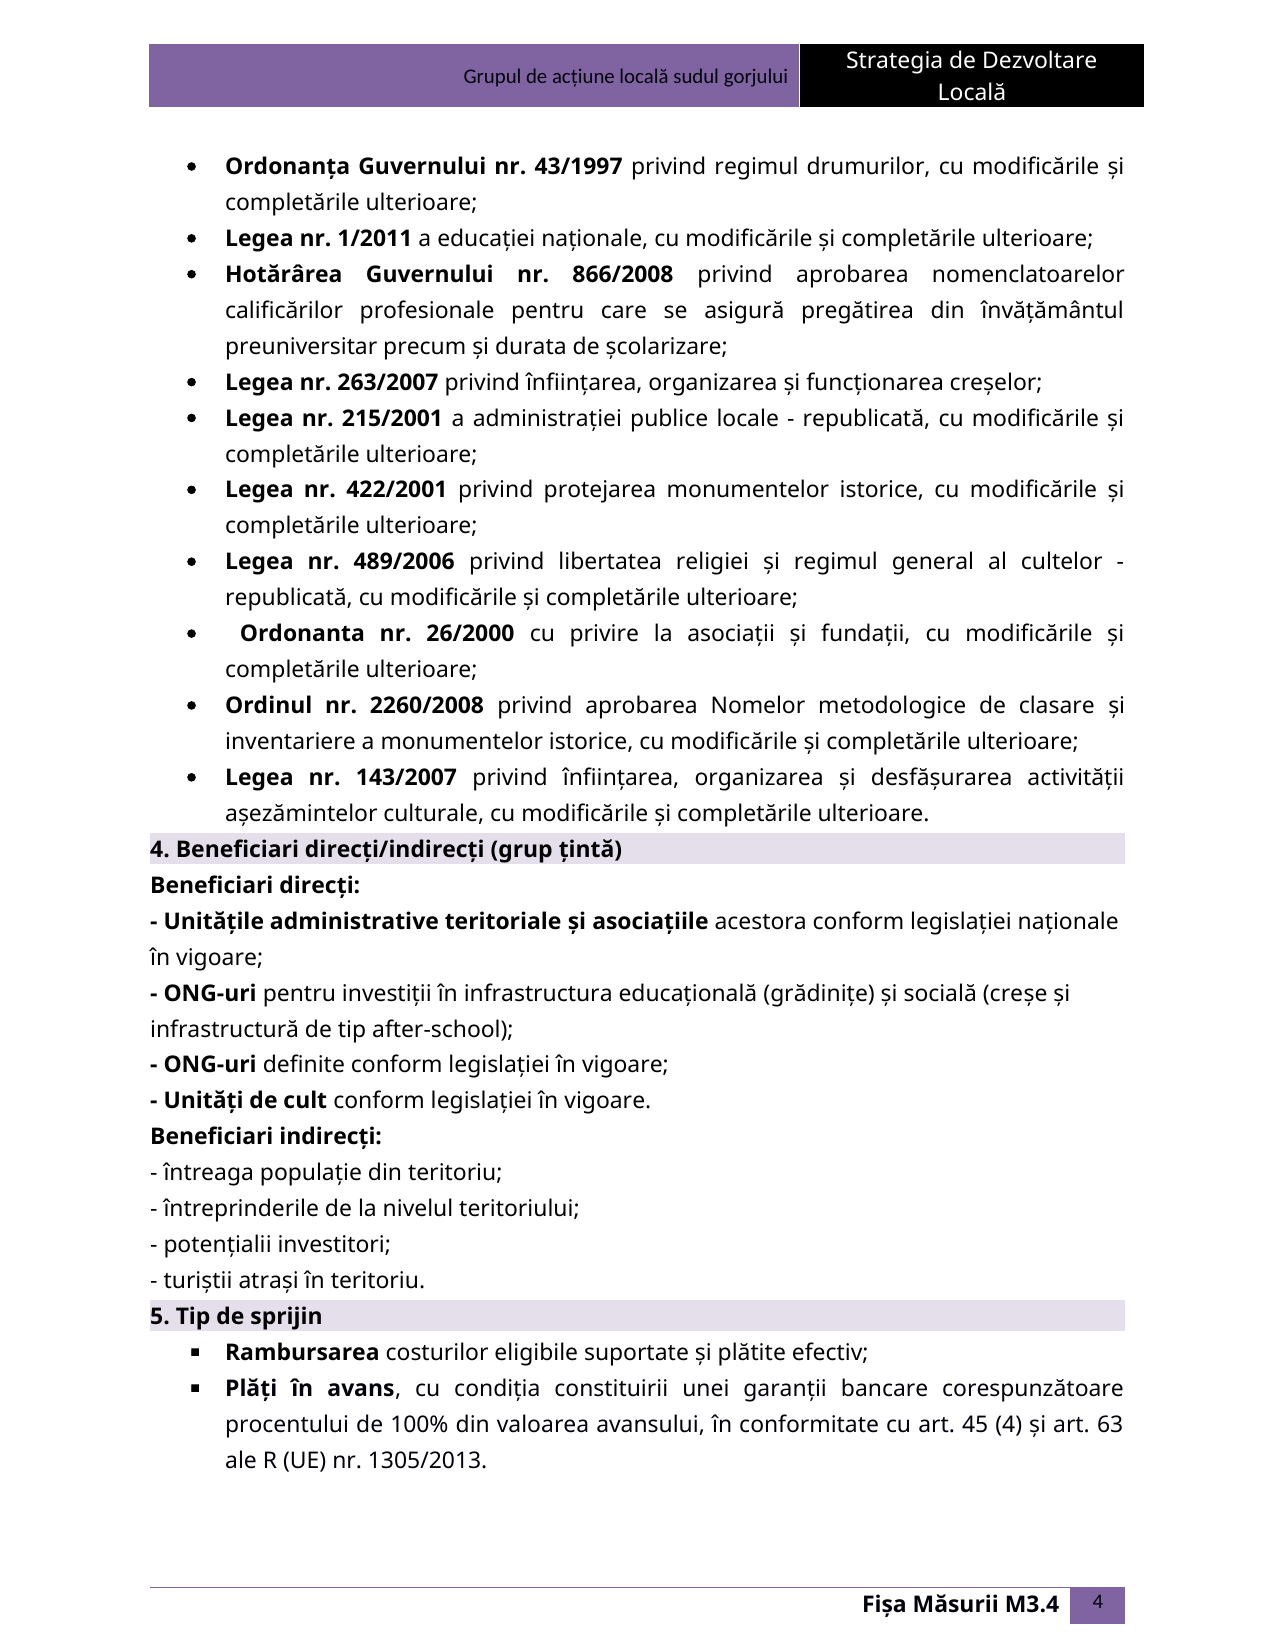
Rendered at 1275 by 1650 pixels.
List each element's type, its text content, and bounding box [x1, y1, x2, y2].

text - ONG-uri definite conform legislației în vigoare; [150, 1048, 1125, 1080]
list Legea nr. 1/2011 a educației naționale, cu modificările și completările ulterioare; [187, 222, 1125, 253]
text - potențialii investitori; [150, 1228, 1125, 1259]
text - ONG-uri pentru investiții în infrastructura educațională (grădinițe) și socială (creşe și infrastructură de tip after-school); [150, 977, 1125, 1044]
text - turiștii atrași în teritoriu. [150, 1264, 1125, 1295]
text 5. Tip de sprijin [150, 1300, 1125, 1331]
list Ordonanța Guvernului nr. 43/1997 privind regimul drumurilor, cu modificările și completările ulterioare; [187, 150, 1125, 217]
text - Unitățile administrative teritoriale și asociațiile acestora conform legislației naționale în vigoare; [150, 905, 1125, 972]
list Rambursarea costurilor eligibile suportate și plătite efectiv; [189, 1336, 1125, 1367]
text 4. Beneficiari direcți/indirecți (grup țintă) [150, 833, 1125, 864]
list Legea nr. 143/2007 privind înființarea, organizarea și desfășurarea activității așezămintelor culturale, cu modificările și completările ulterioare. [187, 761, 1125, 828]
list Plăți în avans, cu condiția constituirii unei garanții bancare corespunzătoare procentului de 100% din valoarea avansului, în conformitate cu art. 45 (4) și art. 63 ale R (UE) nr. 1305/2013. [189, 1372, 1125, 1475]
list Legea nr. 422/2001 privind protejarea monumentelor istorice, cu modificările și completările ulterioare; [187, 473, 1125, 541]
list Hotărârea Guvernului nr. 866/2008 privind aprobarea nomenclatoarelor calificărilor profesionale pentru care se asigură pregătirea din învățământul preuniversitar precum și durata de școlarizare; [187, 258, 1125, 361]
list Ordonanta nr. 26/2000 cu privire la asociații și fundații, cu modificările și completările ulterioare; [187, 617, 1125, 684]
list Ordinul nr. 2260/2008 privind aprobarea Nomelor metodologice de clasare și inventariere a monumentelor istorice, cu modificările și completările ulterioare; [187, 689, 1125, 756]
list Legea nr. 215/2001 a administrației publice locale - republicată, cu modificările și completările ulterioare; [187, 402, 1125, 469]
list Legea nr. 263/2007 privind înființarea, organizarea și funcționarea creșelor; [187, 366, 1125, 397]
text Beneficiari direcți: [150, 869, 1125, 900]
text - Unități de cult conform legislației în vigoare. [150, 1084, 1125, 1116]
text - întreprinderile de la nivelul teritoriului; [150, 1192, 1125, 1223]
list Legea nr. 489/2006 privind libertatea religiei și regimul general al cultelor - republicată, cu modificările și completările ulterioare; [187, 545, 1125, 612]
text Beneficiari indirecți: [150, 1120, 1125, 1152]
text - întreaga populație din teritoriu; [150, 1156, 1125, 1187]
